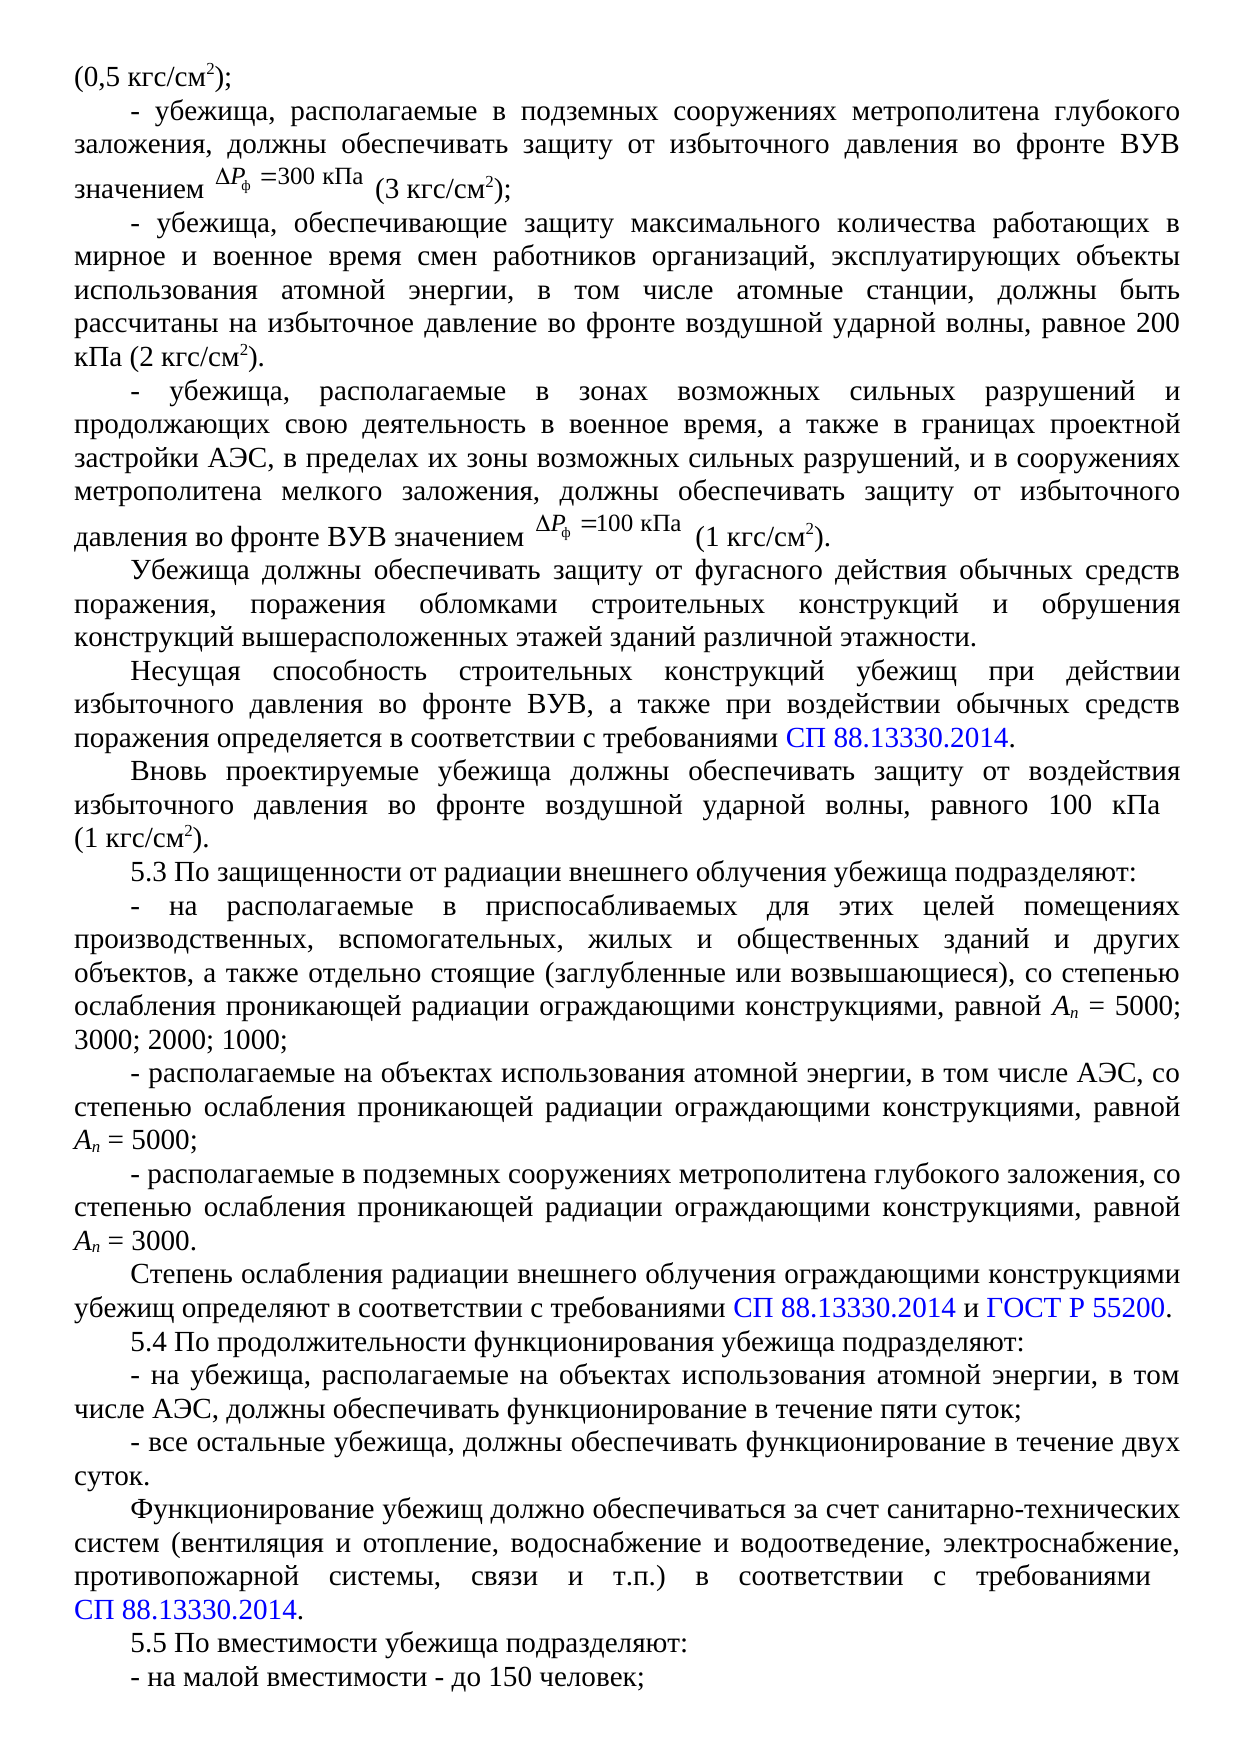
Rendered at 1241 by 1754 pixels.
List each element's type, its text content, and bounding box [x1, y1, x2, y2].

text 5.3 По защищенности от радиации внешнего облучения убежища подразделяют: [74, 854, 1181, 888]
text 5.5 По вместимости убежища подразделяют: [74, 1626, 1181, 1659]
text - убежища, располагаемые в зонах возможных сильных разрушений и продолжающих свою деятельность в военное время, а также в границах проектной застройки АЭС, в пределах их зоны возможных сильных разрушений, и в сооружениях метрополитена мелкого заложения, должны обеспечивать защиту от избыточного давления во фронте ВУВ значением (1 кгс/см2). [74, 373, 1181, 552]
text Несущая способность строительных конструкций убежищ при действии избыточного давления во фронте ВУВ, а также при воздействии обычных средств поражения определяется в соответствии с требованиями СП 88.13330.2014. [74, 653, 1181, 753]
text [74, 59, 1181, 93]
text Степень ослабления радиации внешнего облучения ограждающими конструкциями убежищ определяют в соответствии с требованиями СП 88.13330.2014 и ГОСТ Р 55200. [74, 1257, 1181, 1324]
text Убежища должны обеспечивать защиту от фугасного действия обычных средств поражения, поражения обломками строительных конструкций и обрушения конструкций вышерасположенных этажей зданий различной этажности. [74, 552, 1181, 653]
text - на малой вместимости - до 150 человек; [74, 1659, 1181, 1693]
text Функционирование убежищ должно обеспечиваться за счет санитарно-технических систем (вентиляция и отопление, водоснабжение и водоотведение, электроснабжение, противопожарной системы, связи и т.п.) в соответствии с требованиями СП 88.13330.2014. [74, 1491, 1181, 1626]
text - располагаемые на объектах использования атомной энергии, в том числе АЭС, со степенью ослабления проникающей радиации ограждающими конструкциями, равной An = 5000; [74, 1055, 1181, 1156]
text 5.4 По продолжительности функционирования убежища подразделяют: [74, 1324, 1181, 1357]
text - все остальные убежища, должны обеспечивать функционирование в течение двух суток. [74, 1424, 1181, 1491]
text - на располагаемые в приспосабливаемых для этих целей помещениях производственных, вспомогательных, жилых и общественных зданий и других объектов, а также отдельно стоящие (заглубленные или возвышающиеся), со степенью ослабления проникающей радиации ограждающими конструкциями, равной An = 5000; 3000; 2000; 1000; [74, 888, 1181, 1055]
text Вновь проектируемые убежища должны обеспечивать защиту от воздействия избыточного давления во фронте воздушной ударной волны, равного 100 кПа (1 кгс/см2). [74, 753, 1181, 854]
text - на убежища, располагаемые на объектах использования атомной энергии, в том числе АЭС, должны обеспечивать функционирование в течение пяти суток; [74, 1357, 1181, 1424]
text - убежища, обеспечивающие защиту максимального количества работающих в мирное и военное время смен работников организаций, эксплуатирующих объекты использования атомной энергии, в том числе атомные станции, должны быть рассчитаны на избыточное давление во фронте воздушной ударной волны, равное 200 кПа (2 кгс/см2). [74, 205, 1181, 373]
text - убежища, располагаемые в подземных сооружениях метрополитена глубокого заложения, должны обеспечивать защиту от избыточного давления во фронте ВУВ значением (3 кгс/см2); [74, 93, 1181, 205]
text - располагаемые в подземных сооружениях метрополитена глубокого заложения, со степенью ослабления проникающей радиации ограждающими конструкциями, равной An = 3000. [74, 1156, 1181, 1257]
